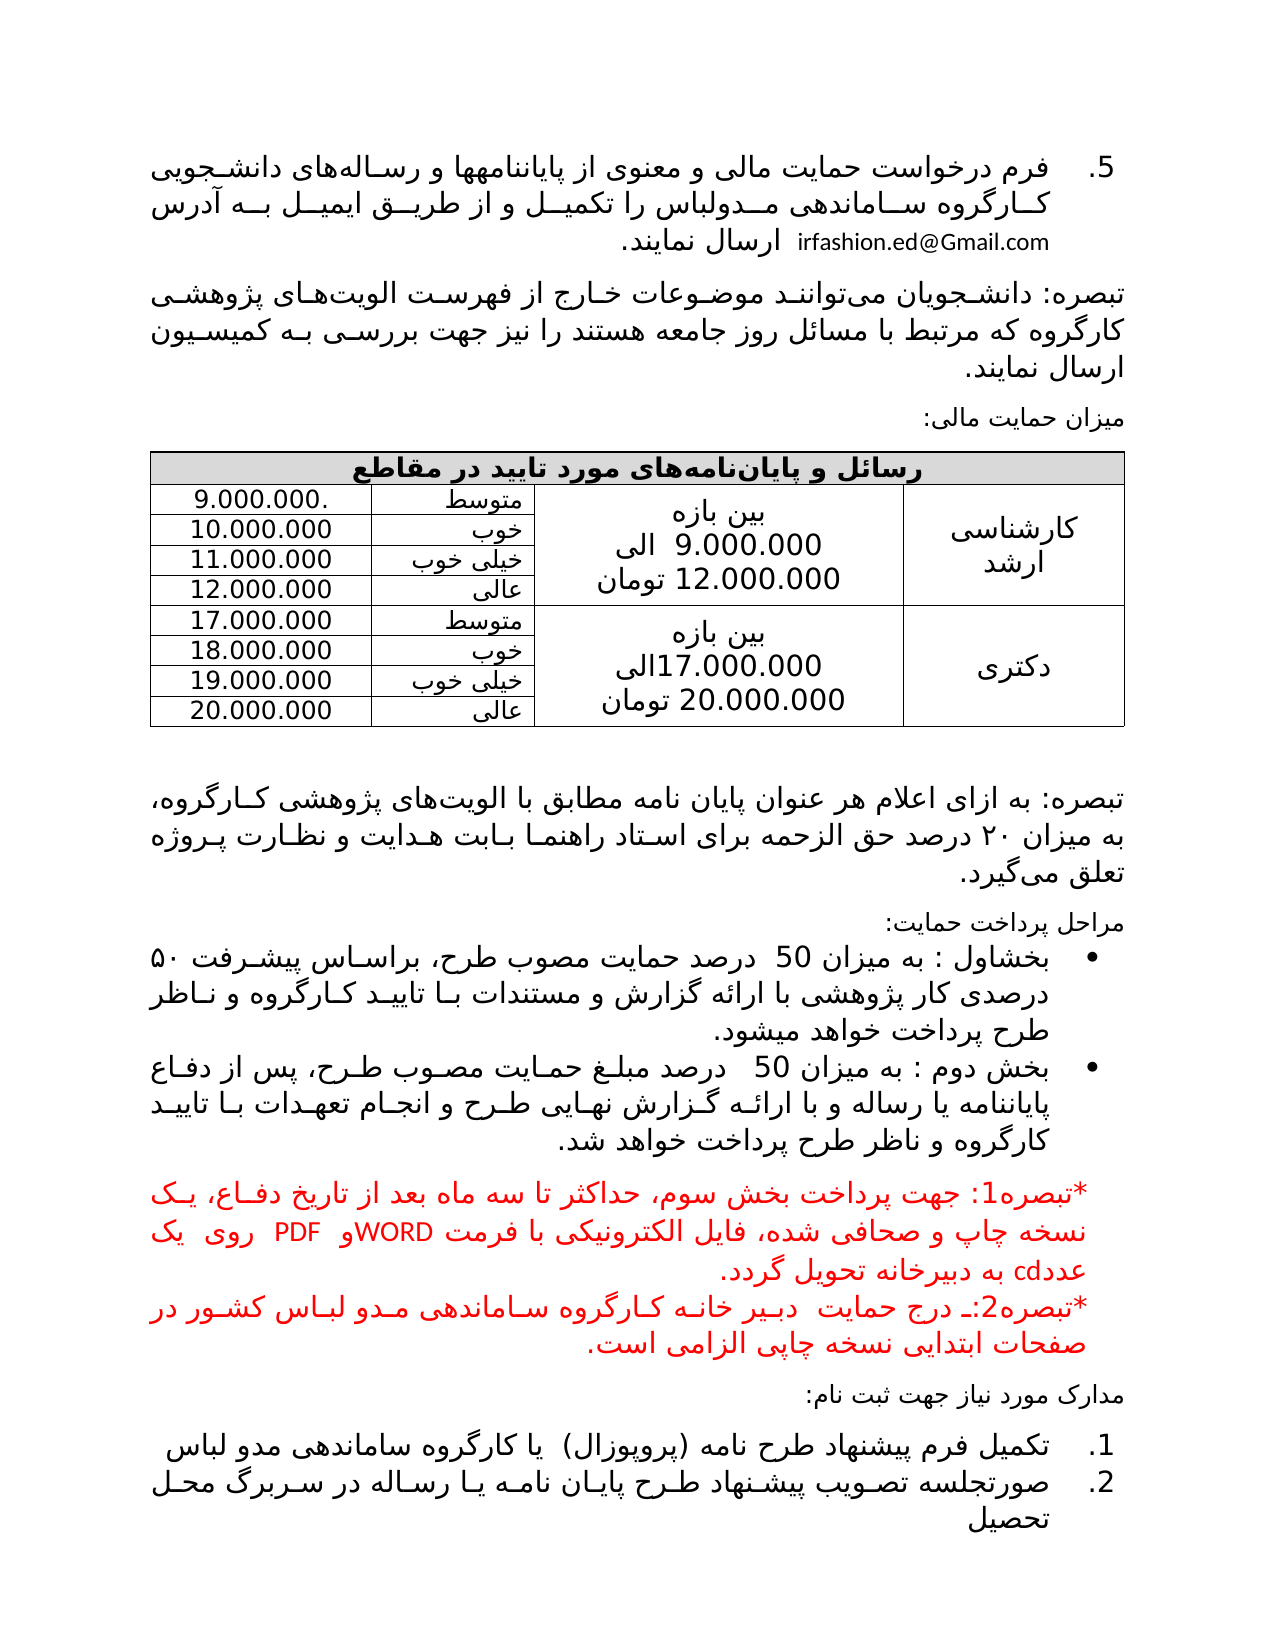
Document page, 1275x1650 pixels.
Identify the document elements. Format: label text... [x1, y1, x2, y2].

table_cell دکتری [904, 606, 1124, 726]
table_cell 10.000.000 [151, 515, 371, 544]
table_cell بین بازه 9.000.000 الی12.000.000 تومان [535, 485, 903, 605]
table_cell 12.000.000 [151, 576, 371, 605]
table_cell متوسط [372, 606, 534, 635]
text *تبصره1: جهت پرداخت بخش سوم، حداکثر تا سه ماه بعد از تاریخ دفاع، یک نسخه چاپ و صحافی شده، فایل الکترونیکی با فرمت WORDو PDF روی یک عددcd به دبیرخانه تحویل گردد. [150, 1177, 1087, 1287]
text *تبصره2: درج حمایت دبیر خانه کارگروه ساماندهی مدو لباس کشور در صفحات ابتدایی نسخه چاپی الزامی است. [150, 1290, 1087, 1361]
table_cell 20.000.000 [151, 697, 371, 726]
table_cell خوب [372, 515, 534, 544]
table_cell 18.000.000 [151, 636, 371, 665]
text میزان حمایت مالی: [150, 403, 1125, 432]
list صورتجلسه تصویب پیشنهاد طرح پایان نامه یا رساله در سربرگ محل تحصیل [150, 1465, 1087, 1536]
table_cell .9.000.000 [151, 485, 371, 514]
table_cell 11.000.000 [151, 546, 371, 575]
list فرم درخواست حمایت مالی و معنوی از پایاننامهها و رساله‌های دانشجویی کارگروه ساماندهی مدولباس را تکمیل و از طریق ایمیل به آدرسirfashion.ed@Gmail.com ارسال نمایند. [150, 150, 1087, 257]
table_header رسائل و پایان‌نامه‌های مورد تایید در مقاطع [151, 453, 1124, 484]
table_cell خوب [372, 636, 534, 665]
table_cell عالی [372, 697, 534, 726]
text تبصره: دانشجویان می‌توانند موضوعات خارج از فهرست الویت‌های پژوهشی کارگروه که مرتبط با مسائل روز جامعه هستند را نیز جهت بررسی به کمیسیون ارسال نمایند. [150, 277, 1125, 384]
table_cell خیلی خوب [372, 666, 534, 696]
table_cell متوسط [372, 485, 534, 514]
table_cell کارشناسی ارشد [904, 485, 1124, 605]
table_cell بین بازه 17.000.000الی 20.000.000 تومان [535, 606, 903, 726]
list تکمیل فرم پیشنهاد طرح نامه (پروپوزال) یا کارگروه ساماندهی مدو لباس [150, 1428, 1087, 1462]
text مدارک مورد نیاز جهت ثبت نام: [150, 1380, 1125, 1409]
list بخشاول : به میزان 50 درصد حمایت مصوب طرح، براساس پیشرفت ۵۰ درصدی کار پژوهشی با ارائه گزارش و مستندات با تایید کارگروه و ناظر طرح پرداخت خواهد میشود. [150, 940, 1087, 1047]
list بخش دوم : به میزان 50 درصد مبلغ حمایت مصوب طرح، پس از دفاع پایاننامه یا رساله و با ارائه گزارش نهایی طرح و انجام تعهدات با تایید کارگروه و ناظر طرح پرداخت خواهد شد. [150, 1050, 1087, 1157]
table_cell 19.000.000 [151, 666, 371, 696]
table_cell 17.000.000 [151, 606, 371, 635]
text مراحل پرداخت حمایت: [150, 908, 1125, 938]
text تبصره: به ازای اعلام هر عنوان پایان نامه مطابق با الویت‌های پژوهشی کارگروه، به میزان ۲۰ درصد حق الزحمه برای استاد راهنما بابت هدایت و نظارت پروژه تعلق می‌گیرد. [150, 782, 1125, 889]
table_cell عالی [372, 576, 534, 605]
table_cell خیلی خوب [372, 546, 534, 575]
